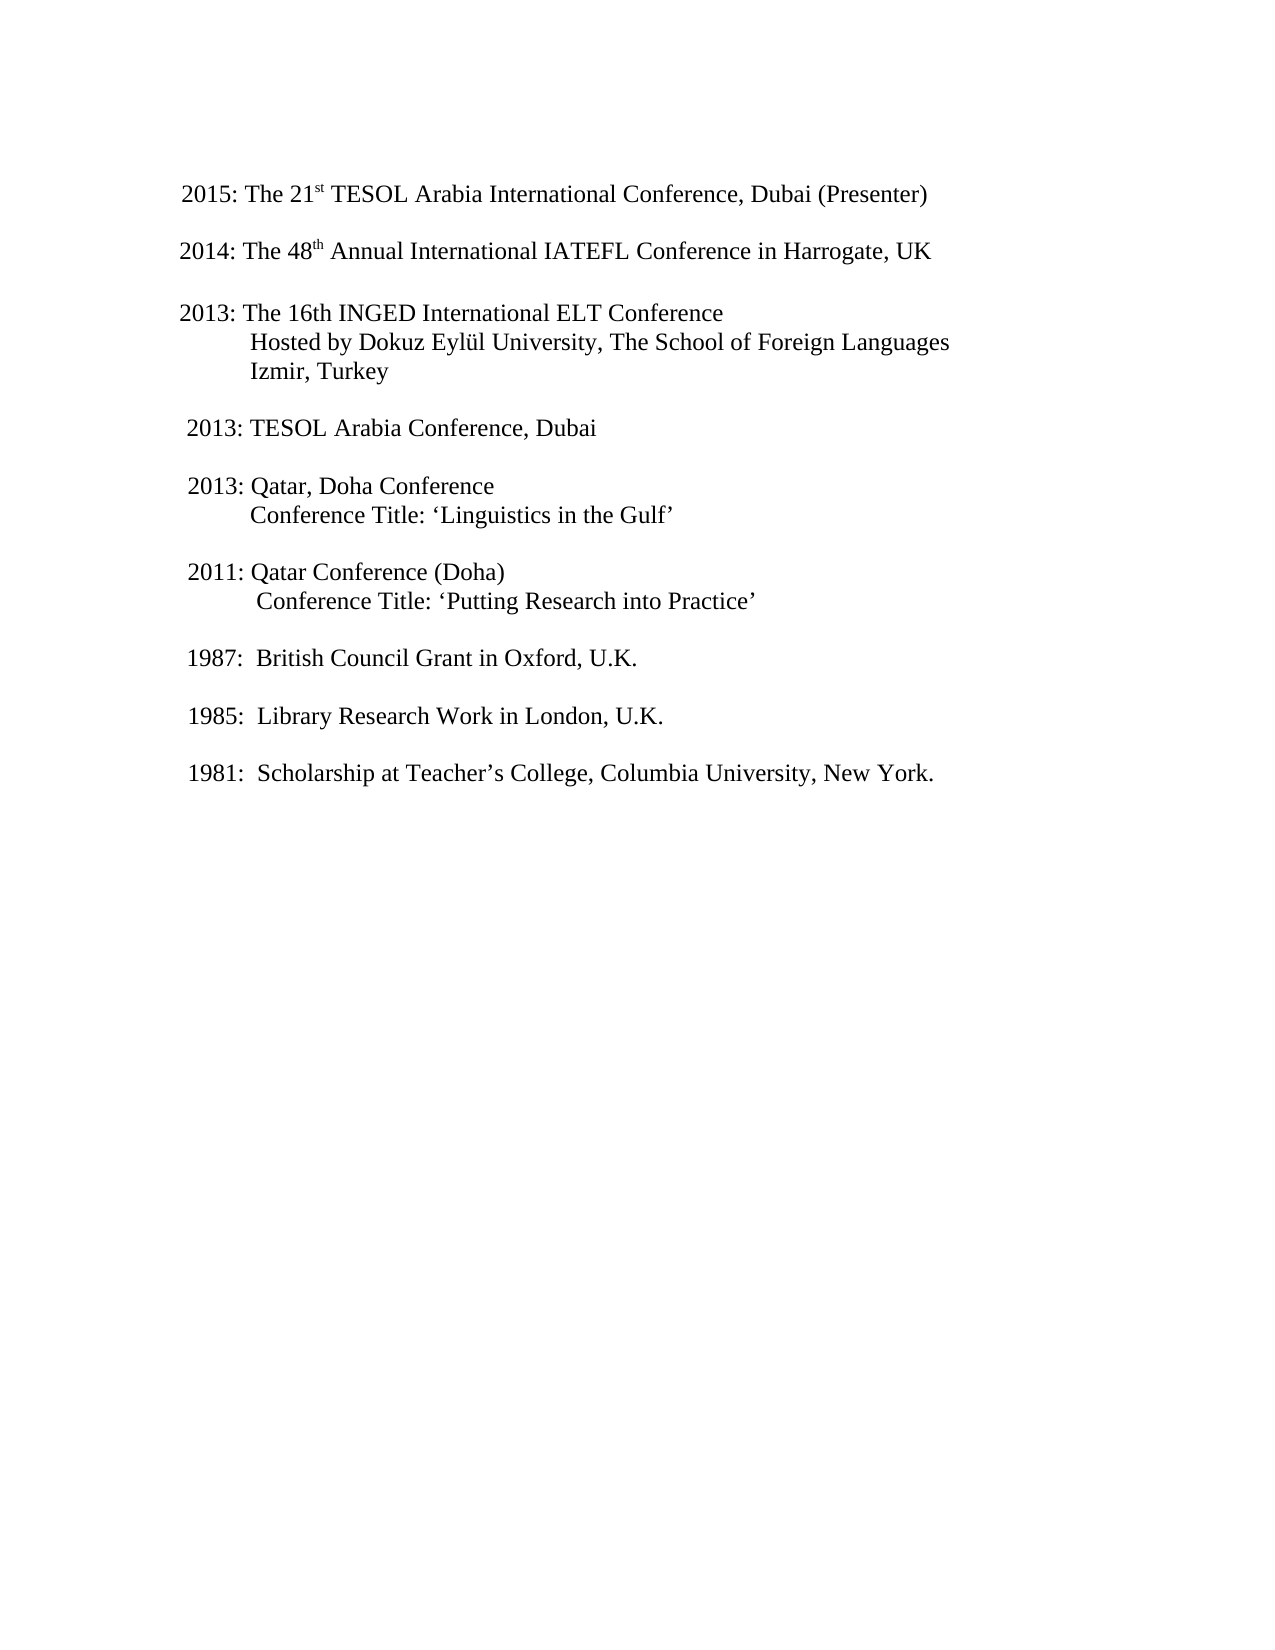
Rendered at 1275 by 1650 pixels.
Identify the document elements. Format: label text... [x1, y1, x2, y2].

text 2013: Qatar, Doha Conference [150, 471, 1125, 500]
text Conference Title: ‘Putting Research into Practice’ [150, 586, 1125, 615]
text 1987: British Council Grant in Oxford, U.K. [150, 643, 1125, 672]
text 2014: The 48th Annual International IATEFL Conference in Harrogate, UK [150, 236, 1125, 265]
text 2011: Qatar Conference (Doha) [150, 557, 1125, 586]
text Conference Title: ‘Linguistics in the Gulf’ [150, 500, 1125, 528]
text Hosted by Dokuz Eylül University, The School of Foreign Languages [150, 327, 1125, 356]
text Izmir, Turkey [150, 356, 1125, 385]
text 2013: TESOL Arabia Conference, Dubai [150, 413, 1125, 442]
text 1985: Library Research Work in London, U.K. [150, 701, 1125, 730]
text 1981: Scholarship at Teacher’s College, Columbia University, New York. [150, 758, 1125, 787]
text 2013: The 16th INGED International ELT Conference [150, 298, 1125, 327]
text 2015: The 21st TESOL Arabia International Conference, Dubai (Presenter) [150, 179, 1125, 207]
